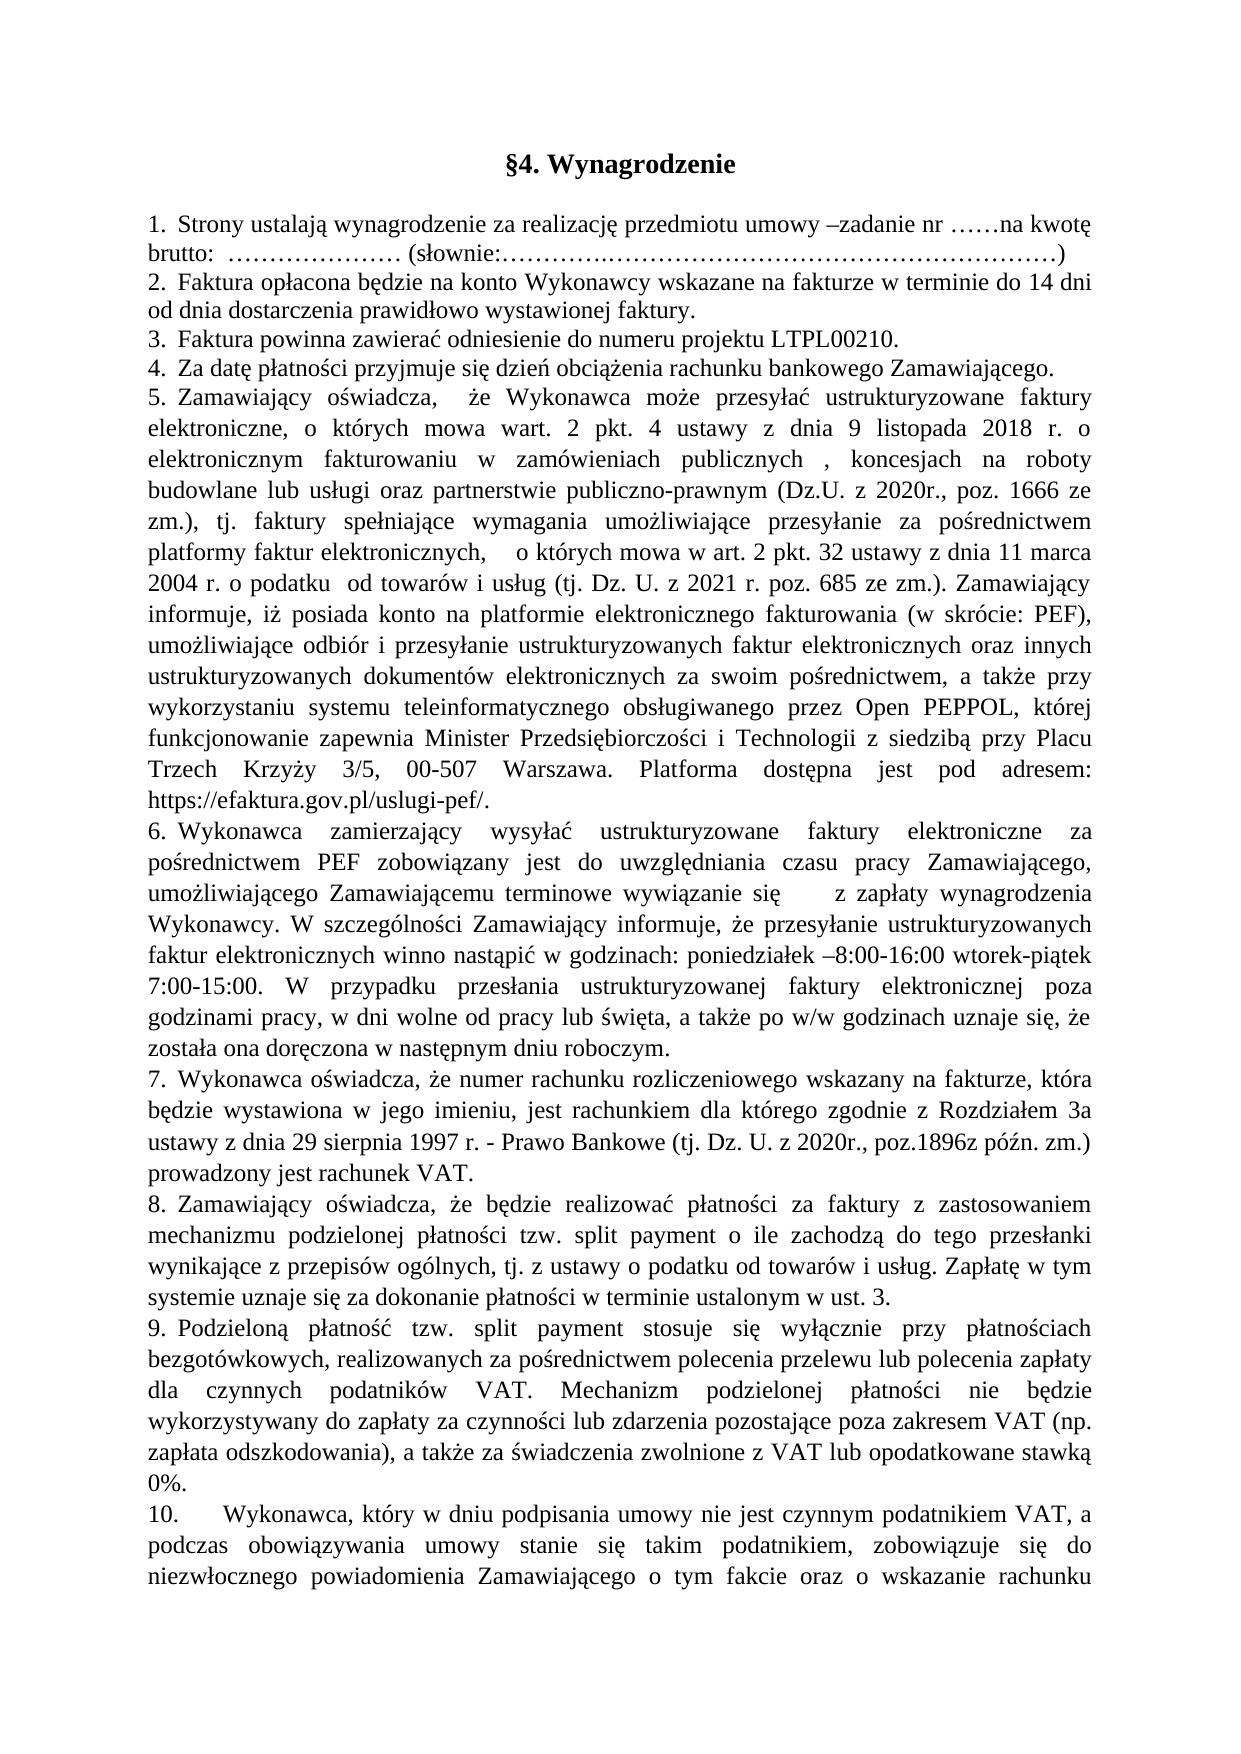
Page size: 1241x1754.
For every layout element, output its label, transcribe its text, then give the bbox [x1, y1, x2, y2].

text §4. Wynagrodzenie [148, 148, 1093, 180]
list Faktura opłacona będzie na konto Wykonawcy wskazane na fakturze w terminie do 14 dni od dnia dostarczenia prawidłowo wystawionej faktury. [148, 267, 1093, 324]
list Zamawiający oświadcza, że Wykonawca może przesyłać ustrukturyzowane faktury elektroniczne, o których mowa wart. 2 pkt. 4 ustawy z dnia 9 listopada 2018 r. o elektronicznym fakturowaniu w zamówieniach publicznych , koncesjach na roboty budowlane lub usługi oraz partnerstwie publiczno-prawnym (Dz.U. z 2020r., poz. 1666 ze zm.), tj. faktury spełniające wymagania umożliwiające przesyłanie za pośrednictwem platformy faktur elektronicznych, o których mowa w art. 2 pkt. 32 ustawy z dnia 11 marca 2004 r. o podatku od towarów i usług (tj. Dz. U. z 2021 r. poz. 685 ze zm.). Zamawiający informuje, iż posiada konto na platformie elektronicznego fakturowania (w skrócie: PEF), umożliwiające odbiór i przesyłanie ustrukturyzowanych faktur elektronicznych oraz innych ustrukturyzowanych dokumentów elektronicznych za swoim pośrednictwem, a także przy wykorzystaniu systemu teleinformatycznego obsługiwanego przez Open PEPPOL, której funkcjonowanie zapewnia Minister Przedsiębiorczości i Technologii z siedzibą przy Placu Trzech Krzyży 3/5, 00-507 Warszawa. Platforma dostępna jest pod adresem: https://efaktura.gov.pl/uslugi-pef/. [148, 382, 1093, 814]
list Faktura powinna zawierać odniesienie do numeru projektu LTPL00210. [148, 324, 1093, 353]
list Podzieloną płatność tzw. split payment stosuje się wyłącznie przy płatnościach bezgotówkowych, realizowanych za pośrednictwem polecenia przelewu lub polecenia zapłaty dla czynnych podatników VAT. Mechanizm podzielonej płatności nie będzie wykorzystywany do zapłaty za czynności lub zdarzenia pozostające poza zakresem VAT (np. zapłata odszkodowania), a także za świadczenia zwolnione z VAT lub opodatkowane stawką 0%. [148, 1313, 1093, 1497]
list Wykonawca zamierzający wysyłać ustrukturyzowane faktury elektroniczne za pośrednictwem PEF zobowiązany jest do uwzględniania czasu pracy Zamawiającego, umożliwiającego Zamawiającemu terminowe wywiązanie się z zapłaty wynagrodzenia Wykonawcy. W szczególności Zamawiający informuje, że przesyłanie ustrukturyzowanych faktur elektronicznych winno nastąpić w godzinach: poniedziałek –8:00-16:00 wtorek-piątek 7:00-15:00. W przypadku przesłania ustrukturyzowanej faktury elektronicznej poza godzinami pracy, w dni wolne od pracy lub święta, a także po w/w godzinach uznaje się, że została ona doręczona w następnym dniu roboczym. [148, 816, 1093, 1062]
list Strony ustalają wynagrodzenie za realizację przedmiotu umowy –zadanie nr ……na kwotę brutto: ………………… (słownie:………….………………………………………………) [148, 209, 1093, 267]
list Za datę płatności przyjmuje się dzień obciążenia rachunku bankowego Zamawiającego. [148, 353, 1093, 382]
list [148, 1499, 1093, 1590]
list Zamawiający oświadcza, że będzie realizować płatności za faktury z zastosowaniem mechanizmu podzielonej płatności tzw. split payment o ile zachodzą do tego przesłanki wynikające z przepisów ogólnych, tj. z ustawy o podatku od towarów i usług. Zapłatę w tym systemie uznaje się za dokonanie płatności w terminie ustalonym w ust. 3. [148, 1189, 1093, 1311]
list Wykonawca oświadcza, że numer rachunku rozliczeniowego wskazany na fakturze, która będzie wystawiona w jego imieniu, jest rachunkiem dla którego zgodnie z Rozdziałem 3a ustawy z dnia 29 sierpnia 1997 r. - Prawo Bankowe (tj. Dz. U. z 2020r., poz.1896z późn. zm.) prowadzony jest rachunek VAT. [148, 1064, 1093, 1186]
